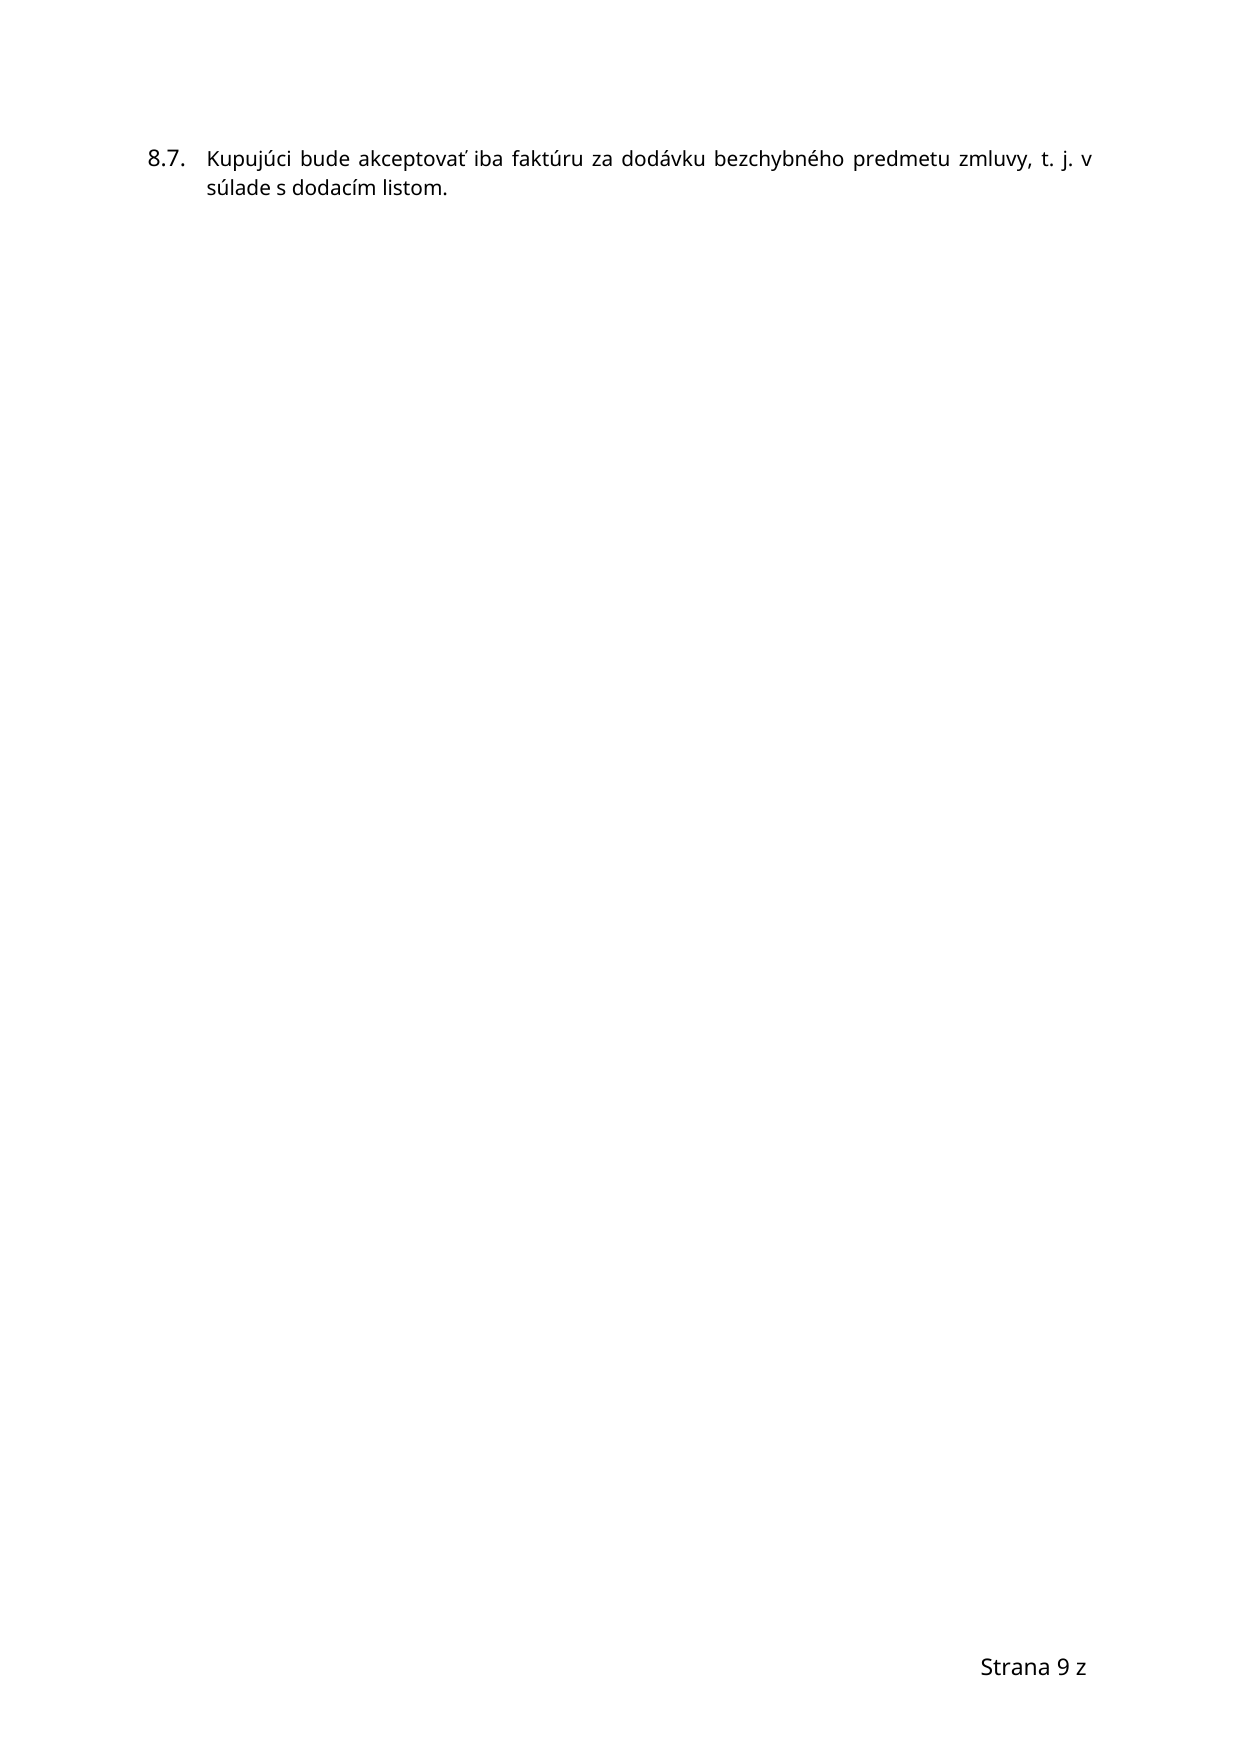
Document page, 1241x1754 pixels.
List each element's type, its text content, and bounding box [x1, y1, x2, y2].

list Kupujúci bude akceptovať iba faktúru za dodávku bezchybného predmetu zmluvy, t. j. v súlade s dodacím listom. [147, 142, 1093, 201]
